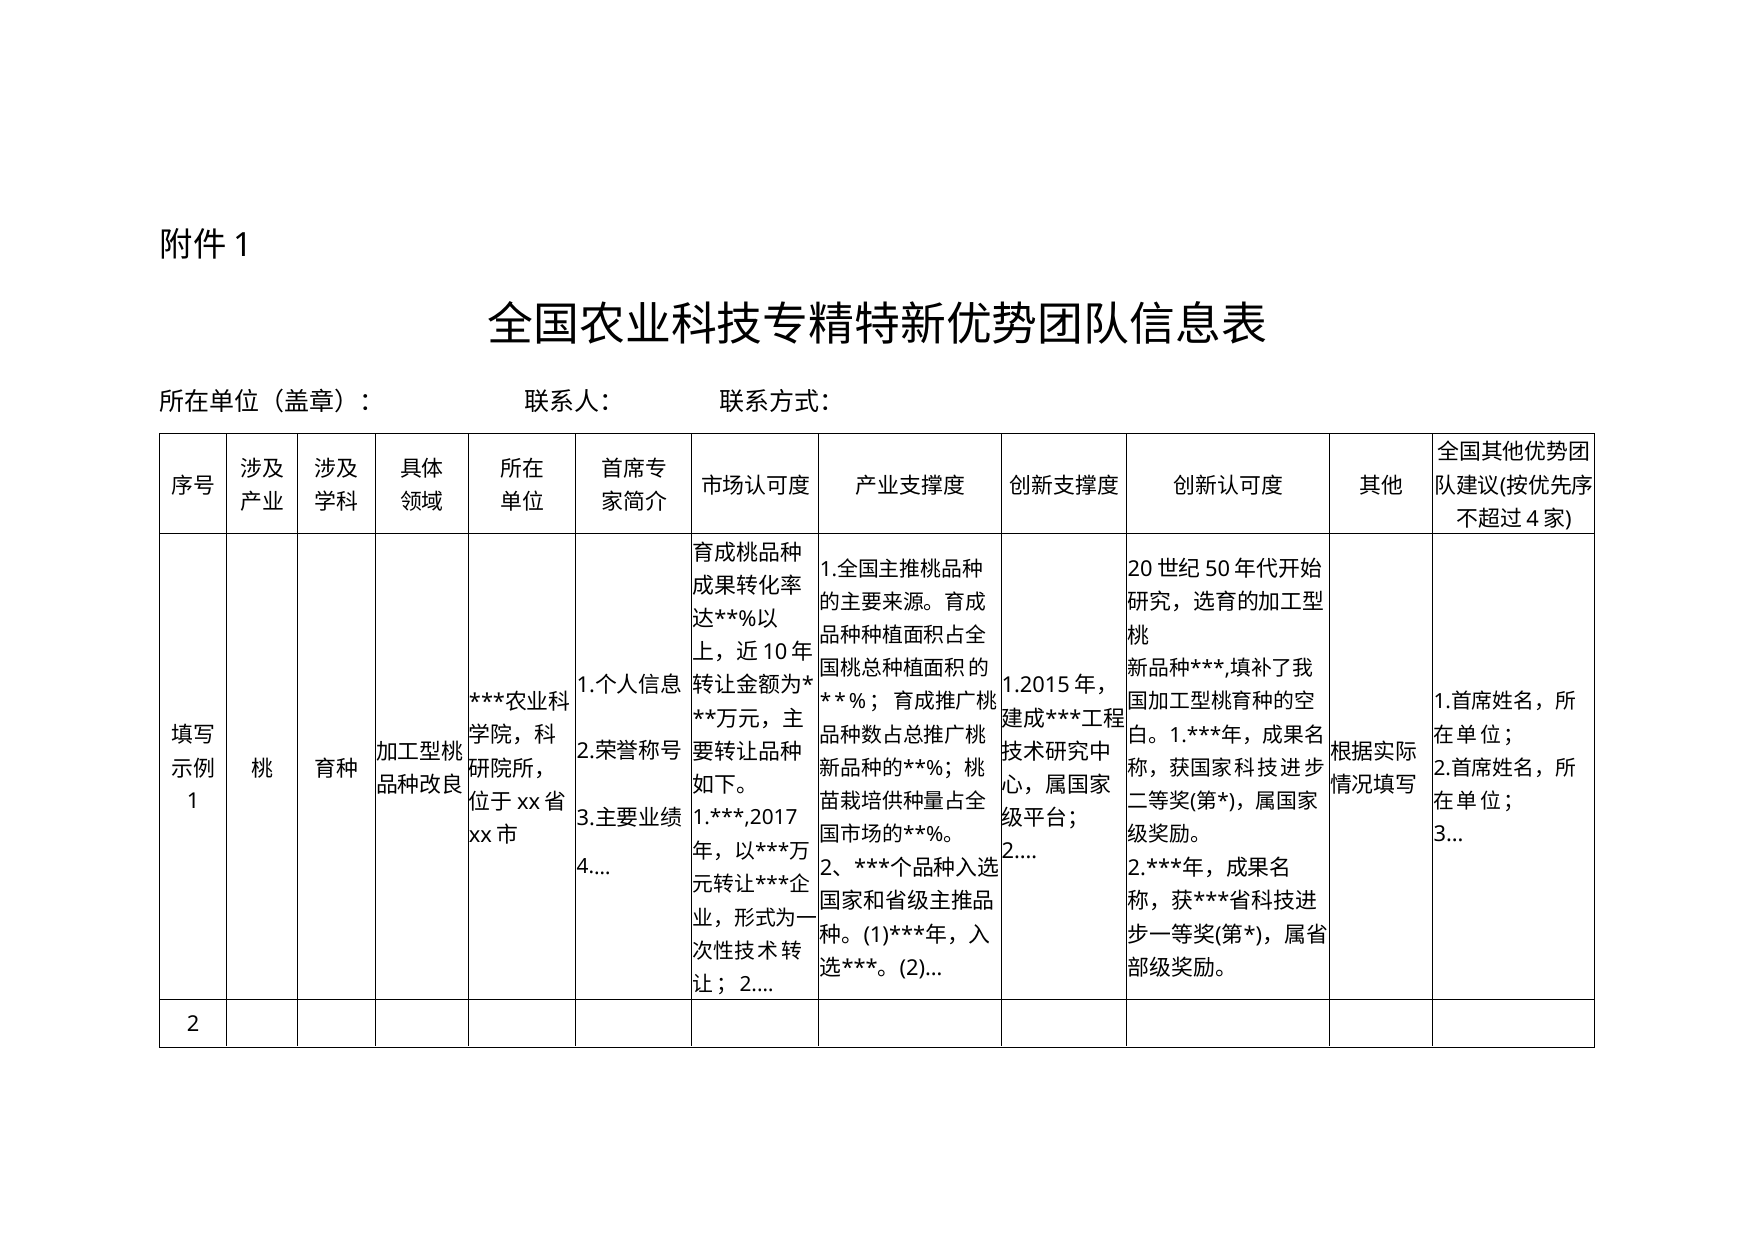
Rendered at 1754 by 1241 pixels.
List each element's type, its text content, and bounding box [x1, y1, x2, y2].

table_cell 根据实际情况填写 [1330, 534, 1432, 999]
table_header 创新认可度 [1127, 434, 1329, 533]
table_cell [376, 1000, 468, 1046]
table_cell 桃 [227, 534, 297, 999]
table_cell [576, 1000, 691, 1046]
table_cell [1330, 1000, 1432, 1046]
table_cell [298, 1000, 375, 1046]
table_cell [1127, 1000, 1329, 1046]
table_header 首席专 家简介 [576, 434, 691, 533]
table_cell 1.个人信息 2.荣誉称号 3.主要业绩 4.… [576, 534, 691, 999]
table_cell [1433, 1000, 1594, 1046]
table_cell 育成桃品种成果转化率达**%以上，近10年转让金额为***万元，主要转让品种如下。 1.***,2017年，以***万元转让***企业，形式为一次性技术转让；2.… [692, 534, 818, 999]
table_header 序号 [160, 434, 226, 533]
table_cell 填写 示例 1 [160, 534, 226, 999]
table_cell [692, 1000, 818, 1046]
table_cell [819, 1000, 1001, 1046]
table_cell 育种 [298, 534, 375, 999]
table_cell [227, 1000, 297, 1046]
table_header 涉及 产业 [227, 434, 297, 533]
table_cell [1002, 1000, 1126, 1046]
table_cell 1.全国主推桃品种的主要来源。育成品种种植面积占全国桃总种植面积的**%；育成推广桃品种数占总推广桃新品种的**%；桃苗栽培供种量占全国市场的**%。 2、***个品种入选国家和省级主推品种。(1)***年，入选***。(2)… [819, 534, 1001, 999]
table_header 具体 领域 [376, 434, 468, 533]
table_header 市场认可度 [692, 434, 818, 533]
table_cell [469, 1000, 575, 1046]
table_cell 2 [160, 1000, 226, 1046]
table_header 创新支撑度 [1002, 434, 1126, 533]
table_header 全国其他优势团队建议(按优先序不超过4家) [1433, 434, 1594, 533]
table_header 所在 单位 [469, 434, 575, 533]
table_cell ***农业科学院，科研院所，位于xx省xx市 [469, 534, 575, 999]
text 附件1 [159, 209, 1594, 275]
table_header 涉及 学科 [298, 434, 375, 533]
table_cell 1.2015年，建成***工程技术研究中心，属国家级平台； 2.… [1002, 534, 1126, 999]
table_cell 加工型桃品种改良 [376, 534, 468, 999]
table_cell 1.首席姓名，所在单位； 2.首席姓名，所在单位； 3... [1433, 534, 1594, 999]
table_header 产业支撑度 [819, 434, 1001, 533]
text 所在单位（盖章）： 联系人： 联系方式： [159, 367, 1594, 433]
table_cell 20世纪50年代开始研究，选育的加工型桃 新品种***,填补了我国加工型桃育种的空白。1.***年，成果名称，获国家科技进步二等奖(第*)，属国家级奖励。 2.***年，成果名称，获***省科技进步一等奖(第*)，属省部级奖励。 [1127, 534, 1329, 999]
table_header 其他 [1330, 434, 1432, 533]
text 全国农业科技专精特新优势团队信息表 [159, 288, 1594, 354]
